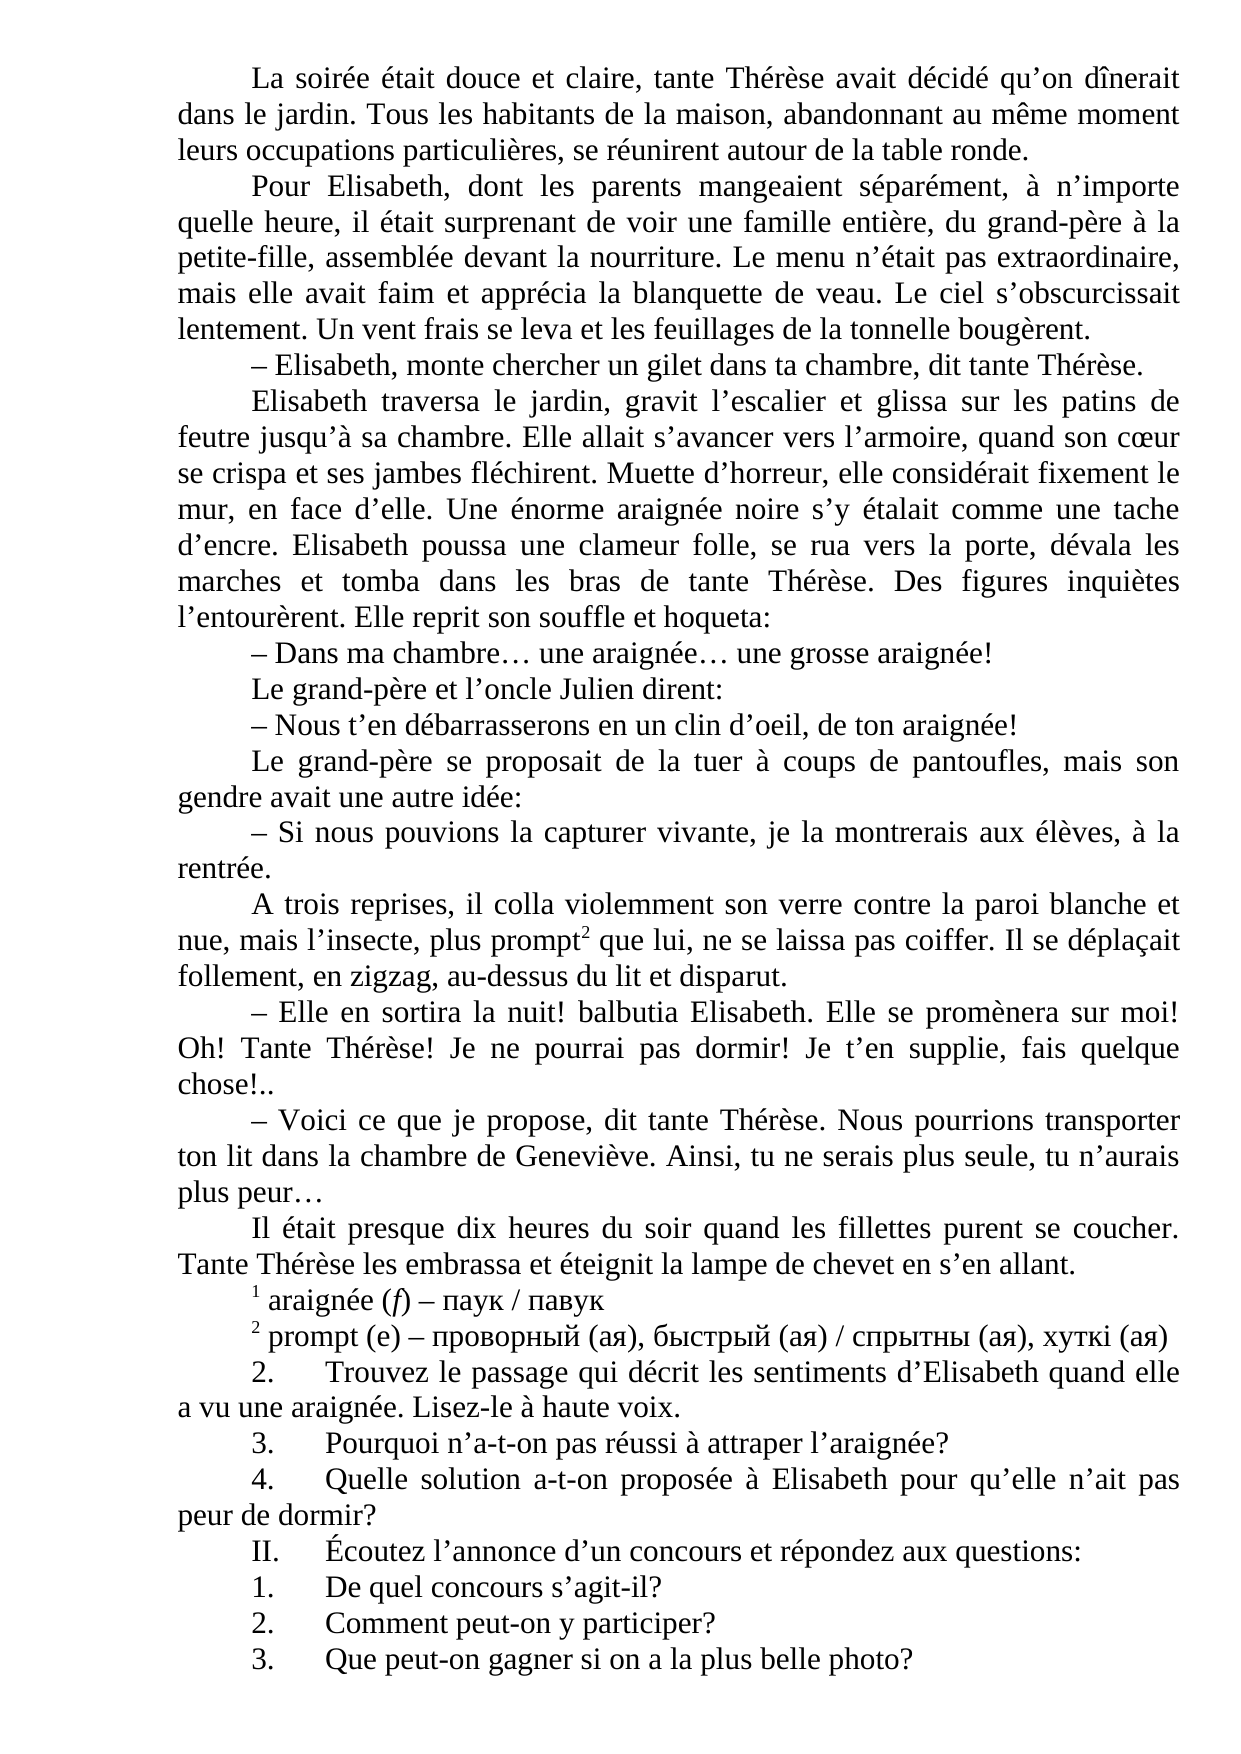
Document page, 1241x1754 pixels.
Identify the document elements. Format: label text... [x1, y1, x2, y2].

text Elisabeth traversa le jardin, gravit l’escalier et glissa sur les patins de feutre jusqu’à sa chambre. Elle allait s’avancer vers l’armoire, quand son cœur se crispa et ses jambes fléchirent. Muette d’horreur, elle considérait fixement le mur, en face d’elle. Une énorme araignée noire s’y étalait comme une tache d’encre. Elisabeth poussa une clameur folle, se rua vers la porte, dévala les marches et tomba dans les bras de tante Thérèse. Des figures inquiètes l’entourèrent. Elle reprit son souffle et hoqueta: [177, 382, 1181, 634]
text Le grand-père se proposait de la tuer à coups de pantoufles, mais son gendre avait une autre idée: [177, 742, 1181, 814]
text – Nous t’en débarrasserons en un clin d’oeil, de ton araignée! [177, 706, 1181, 742]
text – Elle en sortira la nuit! balbutia Elisabeth. Elle se promènera sur moi! Oh! Tante Thérèse! Je ne pourrai pas dormir! Je t’en supplie, fais quelque chose!.. [177, 993, 1181, 1101]
text 2. Trouvez le passage qui décrit les sentiments d’Elisabeth quand elle a vu une araignée. Lisez-le à haute voix. [177, 1353, 1181, 1425]
text A trois reprises, il colla violemment son verre contre la paroi blanche et nue, mais l’insecte, plus prompt2 que lui, ne se laissa pas coiffer. Il se déplaçait follement, en zigzag, au-dessus du lit et disparut. [177, 886, 1181, 993]
text – Voici ce que je propose, dit tante Thérèse. Nous pourrions transporter ton lit dans la chambre de Geneviève. Ainsi, tu ne serais plus seule, tu n’aurais plus peur… [177, 1101, 1181, 1209]
text 3. Pourquoi n’a-t-on pas réussi à attraper l’araignée? [177, 1425, 1181, 1461]
text Le grand-père et l’oncle Julien dirent: [177, 670, 1181, 706]
text 1 araignée (f) – паук / павук [177, 1281, 1181, 1317]
text 4. Quelle solution a-t-on proposée à Elisabeth pour qu’elle n’ait pas peur de dormir? [177, 1461, 1181, 1532]
text – Elisabeth, monte chercher un gilet dans ta chambre, dit tante Thérèse. [177, 347, 1181, 382]
text 2. Comment peut-on y participer? [177, 1604, 1181, 1640]
text – Si nous pouvions la capturer vivante, je la montrerais aux élèves, à la rentrée. [177, 814, 1181, 886]
text Il était presque dix heures du soir quand les fillettes purent se coucher. Tante Thérèse les embrassa et éteignit la lampe de chevet en s’en allant. [177, 1209, 1181, 1281]
text Pour Elisabeth, dont les parents mangeaient séparément, à n’importe quelle heure, il était surprenant de voir une famille entière, du grand-père à la petite-fille, assemblée devant la nourriture. Le menu n’était pas extraordinaire, mais elle avait faim et apprécia la blanquette de veau. Le ciel s’obscurcissait lentement. Un vent frais se leva et les feuillages de la tonnelle bougèrent. [177, 167, 1181, 347]
text 3. Que peut-on gagner si on a la plus belle photo? [177, 1640, 1181, 1676]
text II. Écoutez l’annonce d’un concours et répondez aux questions: [177, 1532, 1181, 1568]
text La soirée était douce et claire, tante Thérèse avait décidé qu’on dînerait dans le jardin. Tous les habitants de la maison, abandonnant au même moment leurs occupations particulières, se réunirent autour de la table ronde. [177, 59, 1181, 167]
text 2 prompt (e) – проворный (ая), быстрый (ая) / спрытны (ая), хуткі (ая) [177, 1317, 1181, 1353]
text – Dans ma chambre… une araignée… une grosse araignée! [177, 634, 1181, 670]
text 1. De quel concours s’agit-il? [177, 1568, 1181, 1604]
